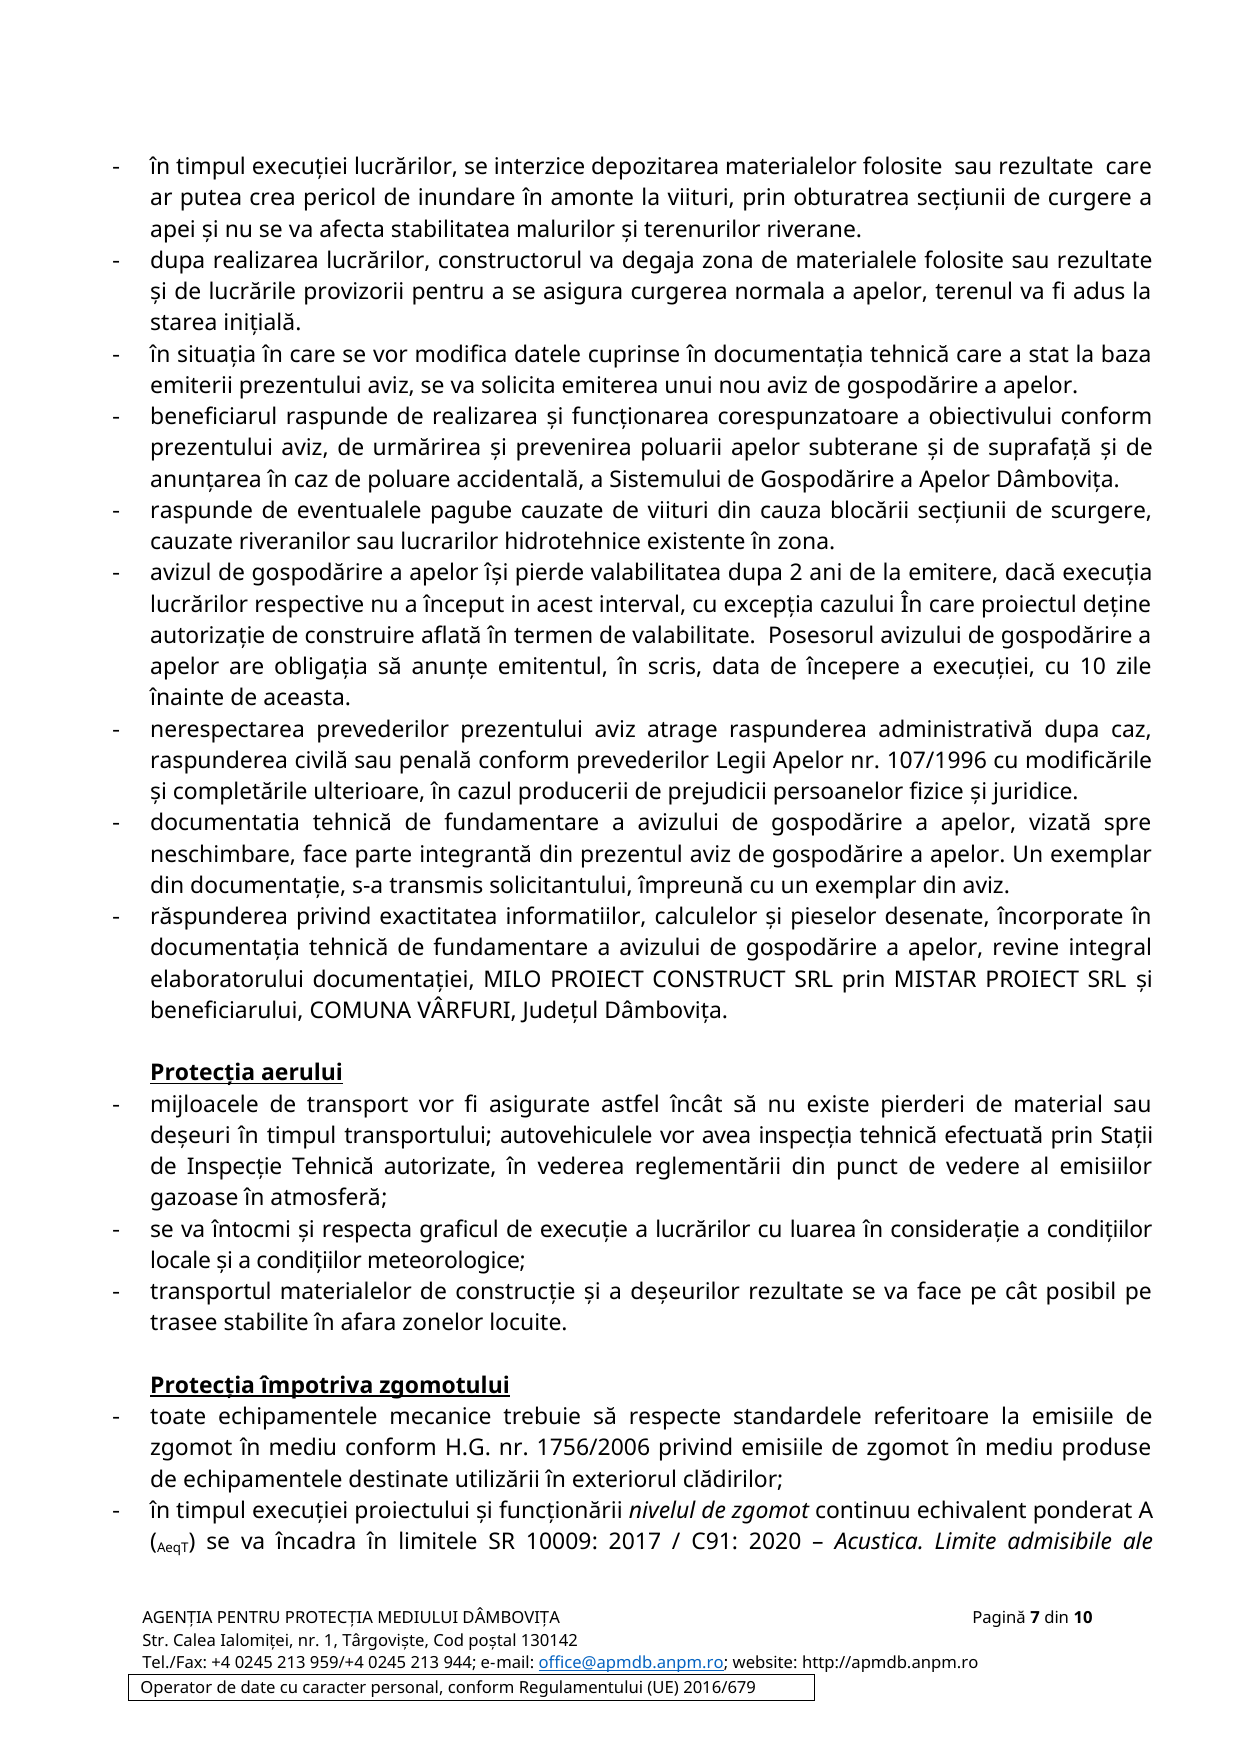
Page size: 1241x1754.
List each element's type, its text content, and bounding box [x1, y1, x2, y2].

list mijloacele de transport vor fi asigurate astfel încât să nu existe pierderi de material sau deşeuri în timpul transportului; autovehiculele vor avea inspecţia tehnică efectuată prin Staţii de Inspecţie Tehnică autorizate, în vederea reglementării din punct de vedere al emisiilor gazoase în atmosferă; [112, 1087, 1153, 1212]
text Protecţia aerului [112, 1056, 1153, 1087]
list transportul materialelor de construcţie şi a deşeurilor rezultate se va face pe cât posibil pe trasee stabilite în afara zonelor locuite. [112, 1275, 1153, 1337]
list raspunde de eventualele pagube cauzate de viituri din cauza blocării secțiunii de scurgere, cauzate riveranilor sau lucrarilor hidrotehnice existente în zona. [112, 494, 1153, 556]
list se va întocmi şi respecta graficul de execuţie a lucrărilor cu luarea în consideraţie a condiţiilor locale şi a condiţiilor meteorologice; [112, 1212, 1153, 1275]
list răspunderea privind exactitatea informatiilor, calculelor şi pieselor desenate, încorporate în documentaţia tehnică de fundamentare a avizului de gospodărire a apelor, revine integral elaboratorului documentaţiei, MILO PROIECT CONSTRUCT SRL prin MISTAR PROIECT SRL și beneficiarului, COMUNA VÂRFURI, Județul Dâmbovița. [112, 900, 1153, 1025]
list avizul de gospodărire a apelor își pierde valabilitatea dupa 2 ani de la emitere, dacă execuția lucrărilor respective nu a început in acest interval, cu excepția cazului În care proiectul deține autorizație de construire aflată în termen de valabilitate. Posesorul avizului de gospodărire a apelor are obligația să anunțe emitentul, în scris, data de începere a execuției, cu 10 zile înainte de aceasta. [112, 556, 1153, 712]
text Protecția împotriva zgomotului [150, 1369, 1153, 1400]
list în situația în care se vor modifica datele cuprinse în documentația tehnică care a stat la baza emiterii prezentului aviz, se va solicita emiterea unui nou aviz de gospodărire a apelor. [112, 337, 1153, 400]
list beneficiarul raspunde de realizarea și funcționarea corespunzatoare a obiectivului conform prezentului aviz, de urmărirea și prevenirea poluarii apelor subterane și de suprafață și de anunțarea în caz de poluare accidentală, a Sistemului de Gospodărire a Apelor Dâmbovița. [112, 400, 1153, 494]
list dupa realizarea lucrărilor, constructorul va degaja zona de materialele folosite sau rezultate și de lucrările provizorii pentru a se asigura curgerea normala a apelor, terenul va fi adus la starea inițială. [112, 244, 1153, 337]
list nerespectarea prevederilor prezentului aviz atrage raspunderea administrativă dupa caz, raspunderea civilă sau penală conform prevederilor Legii Apelor nr. 107/1996 cu modificările și completările ulterioare, în cazul producerii de prejudicii persoanelor fizice și juridice. [112, 712, 1153, 806]
list în timpul execuției lucrărilor, se interzice depozitarea materialelor folosite sau rezultate care ar putea crea pericol de inundare în amonte la viituri, prin obturatrea secțiunii de curgere a apei și nu se va afecta stabilitatea malurilor și terenurilor riverane. [112, 150, 1153, 244]
list toate echipamentele mecanice trebuie să respecte standardele referitoare la emisiile de zgomot în mediu conform H.G. nr. 1756/2006 privind emisiile de zgomot în mediu produse de echipamentele destinate utilizării în exteriorul clădirilor; [112, 1400, 1153, 1494]
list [112, 1494, 1153, 1556]
list documentatia tehnică de fundamentare a avizului de gospodărire a apelor, vizată spre neschimbare, face parte integrantă din prezentul aviz de gospodărire a apelor. Un exemplar din documentație, s-a transmis solicitantului, împreună cu un exemplar din aviz. [112, 806, 1153, 900]
